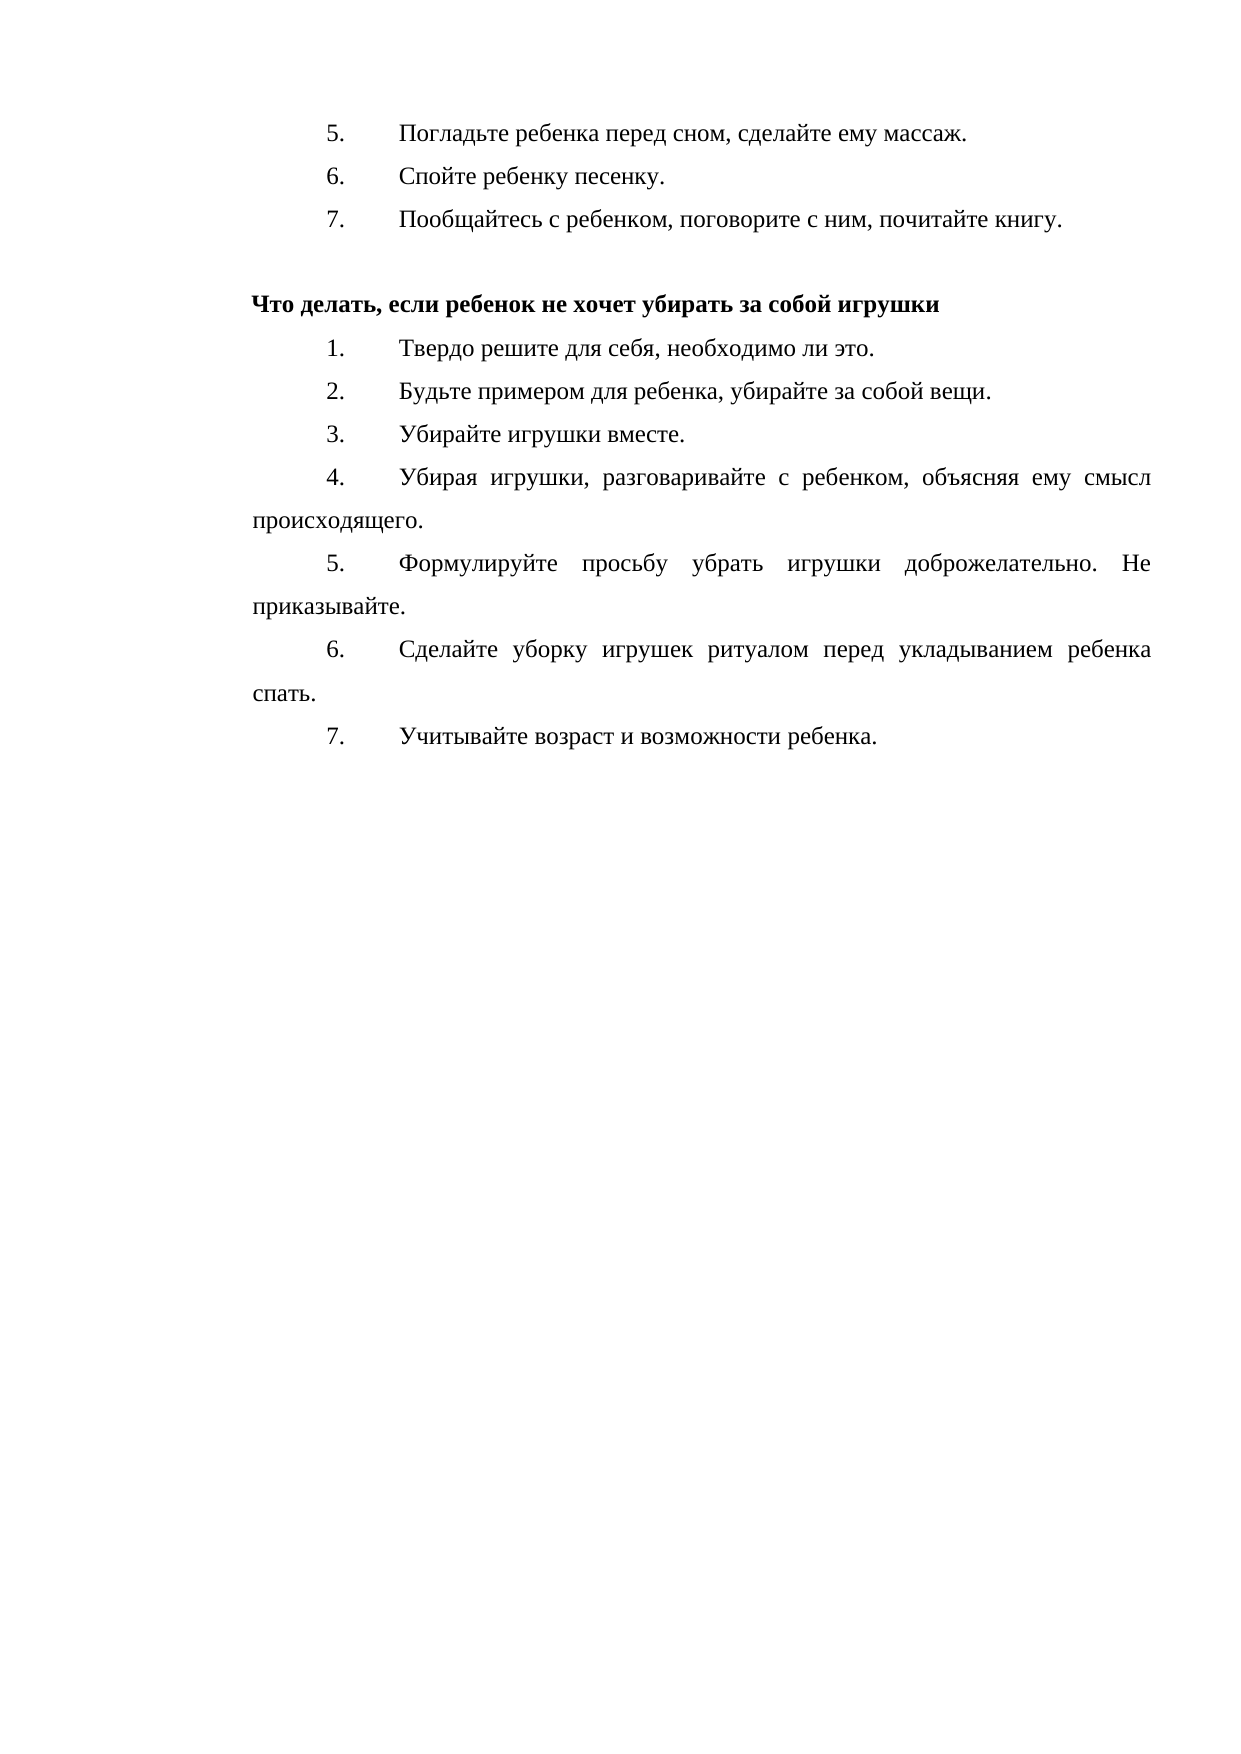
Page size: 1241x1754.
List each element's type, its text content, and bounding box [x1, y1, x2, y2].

list Будьте примером для ребенка, убирайте за собой вещи. [252, 376, 1152, 404]
list Твердо решите для себя, необходимо ли это. [252, 333, 1152, 361]
list Формулируйте просьбу убрать игрушки доброжелательно. Не приказывайте. [252, 548, 1152, 620]
list Сделайте уборку игрушек ритуалом перед укладыванием ребенка спать. [252, 634, 1152, 706]
list Учитывайте возраст и возможности ребенка. [252, 721, 1152, 749]
list Убирайте игрушки вместе. [252, 419, 1152, 448]
list Погладьте ребенка перед сном, сделайте ему массаж. [252, 118, 1152, 147]
list Убирая игрушки, разговаривайте с ребенком, объясняя ему смысл происходящего. [252, 462, 1152, 534]
list Пообщайтесь с ребенком, поговорите с ним, почитайте книгу. [252, 204, 1152, 233]
list Что делать, если ребенок не хочет убирать за собой игрушки [177, 289, 1152, 318]
list Спойте ребенку песенку. [252, 161, 1152, 190]
